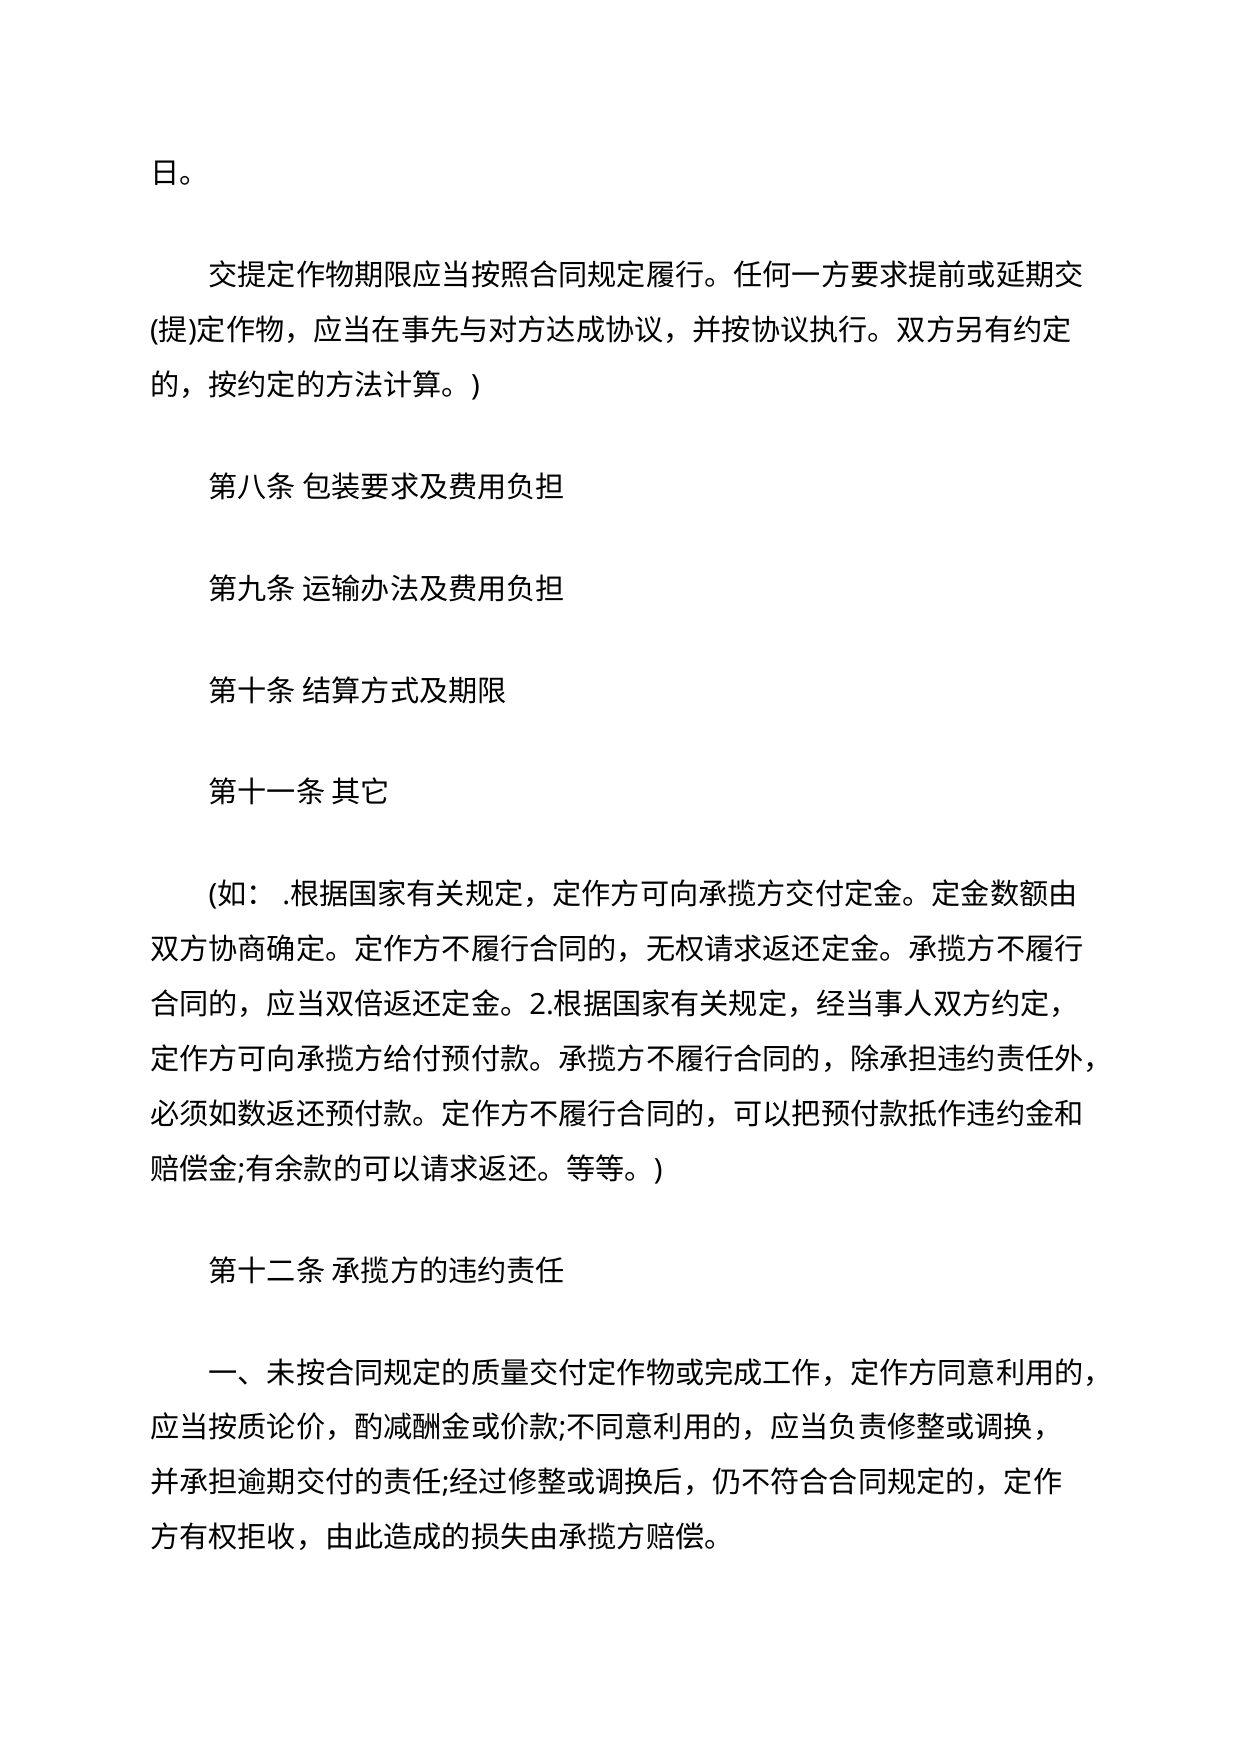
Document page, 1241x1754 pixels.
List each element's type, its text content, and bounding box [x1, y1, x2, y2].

text (如： .根据国家有关规定，定作方可向承揽方交付定金。定金数额由双方协商确定。定作方不履行合同的，无权请求返还定金。承揽方不履行合同的，应当双倍返还定金。2.根据国家有关规定，经当事人双方约定，定作方可向承揽方给付预付款。承揽方不履行合同的，除承担违约责任外，必须如数返还预付款。定作方不履行合同的，可以把预付款抵作违约金和赔偿金;有余款的可以请求返还。等等。) [150, 871, 1090, 1188]
text 第九条 运输办法及费用负担 [150, 565, 1090, 608]
text 第十二条 承揽方的违约责任 [150, 1247, 1090, 1290]
text 交提定作物期限应当按照合同规定履行。任何一方要求提前或延期交(提)定作物，应当在事先与对方达成协议，并按协议执行。双方另有约定的，按约定的方法计算。) [150, 252, 1090, 404]
text 第十一条 其它 [150, 769, 1090, 811]
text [150, 150, 1090, 192]
text 第八条 包装要求及费用负担 [150, 464, 1090, 506]
text 一、未按合同规定的质量交付定作物或完成工作，定作方同意利用的，应当按质论价，酌减酬金或价款;不同意利用的，应当负责修整或调换，并承担逾期交付的责任;经过修整或调换后，仍不符合合同规定的，定作方有权拒收，由此造成的损失由承揽方赔偿。 [150, 1349, 1090, 1556]
text 第十条 结算方式及期限 [150, 667, 1090, 709]
